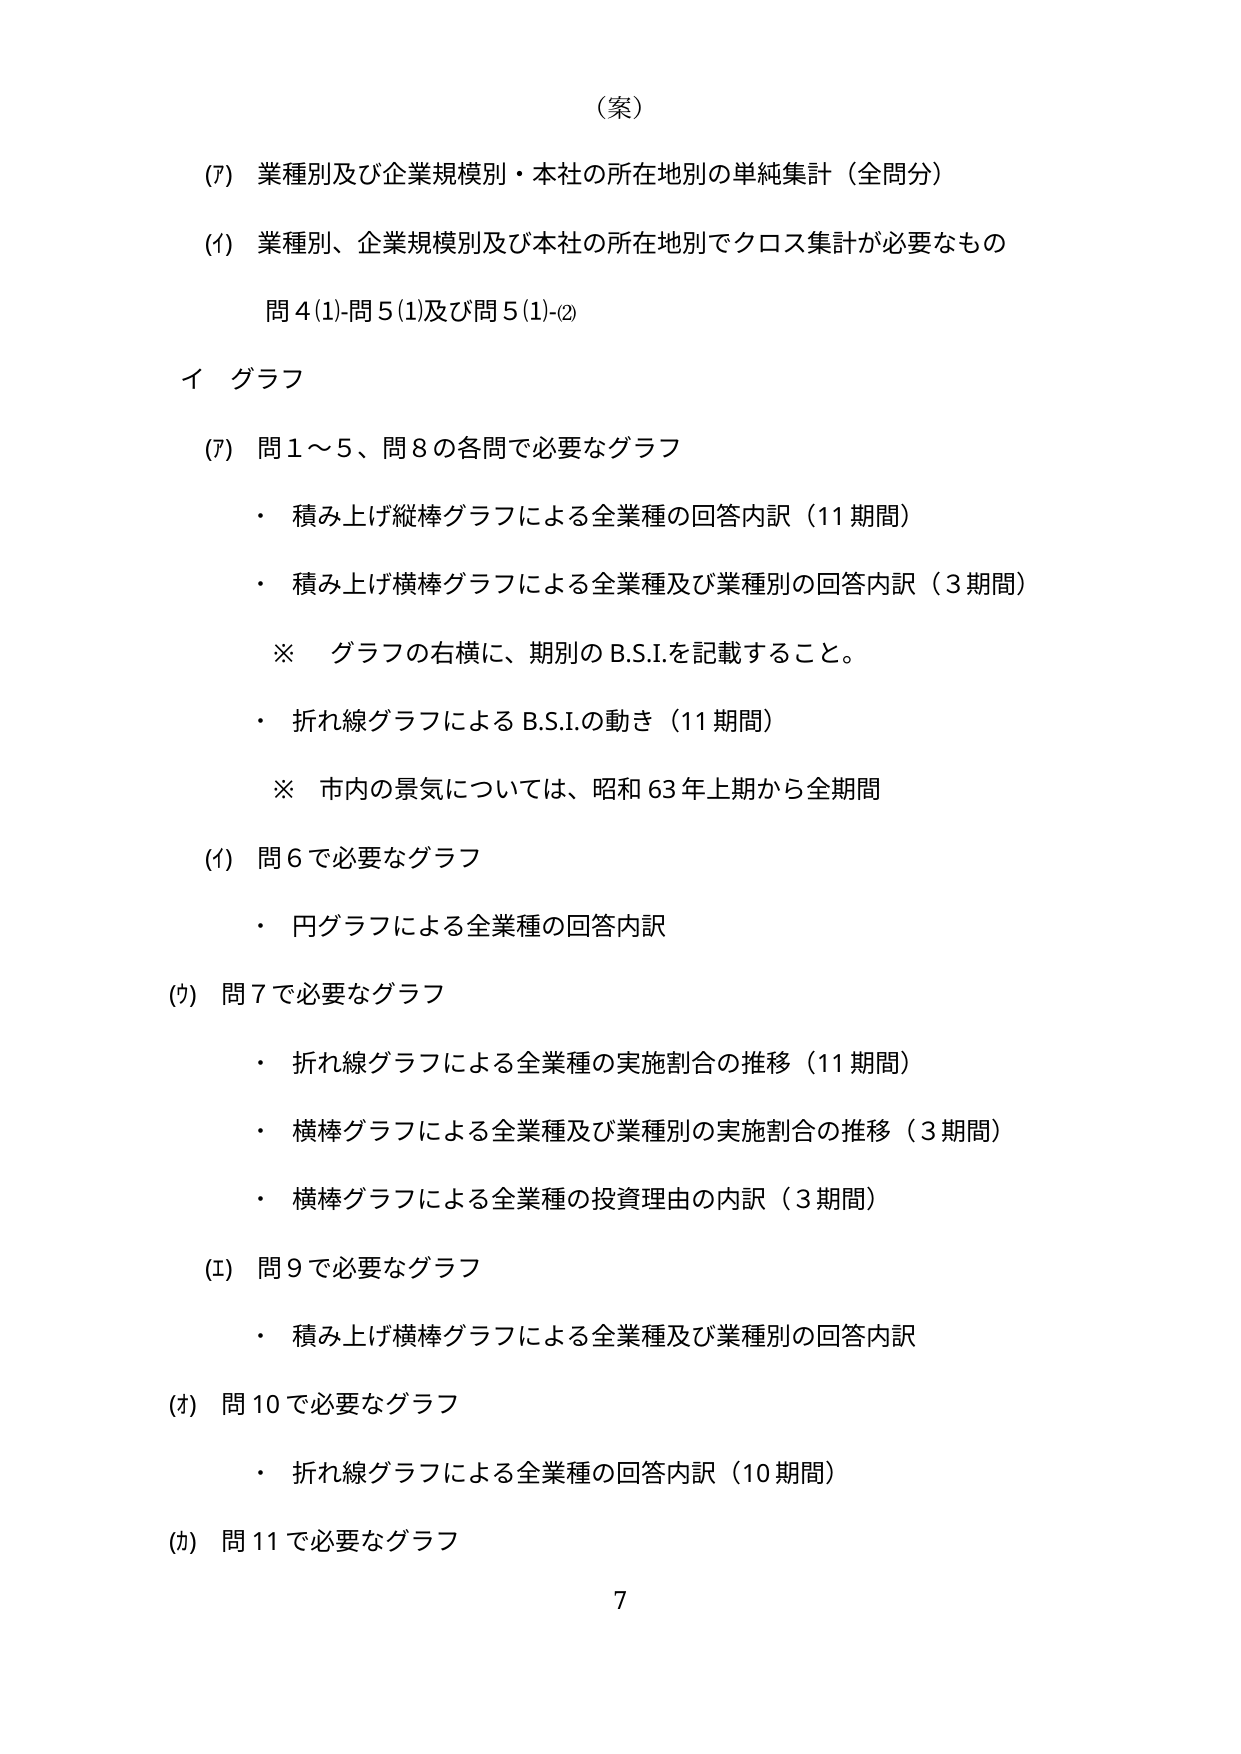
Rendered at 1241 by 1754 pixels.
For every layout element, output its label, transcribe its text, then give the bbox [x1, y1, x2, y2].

list 折れ線グラフによるB.S.I.の動き（11期間） [248, 685, 1110, 754]
text (ｵ) 問10で必要なグラフ [130, 1369, 1110, 1437]
text (ｱ) 問１～５、問８の各問で必要なグラフ [130, 412, 1110, 480]
list 円グラフによる全業種の回答内訳 [248, 890, 1110, 959]
text ※ 市内の景気については、昭和63年上期から全期間 [248, 754, 1110, 822]
list 折れ線グラフによる全業種の回答内訳（10期間） [248, 1437, 1110, 1505]
text ※ グラフの右横に、期別のB.S.I.を記載すること。 [248, 617, 1110, 685]
list 積み上げ横棒グラフによる全業種及び業種別の回答内訳（３期間） [248, 549, 1110, 617]
text (ｲ) 問６で必要なグラフ [130, 822, 1110, 890]
list 横棒グラフによる全業種の投資理由の内訳（３期間） [248, 1164, 1110, 1232]
list 積み上げ縦棒グラフによる全業種の回答内訳（11期間） [248, 480, 1110, 549]
text 問４⑴-問５⑴及び問５⑴-⑵ [130, 275, 1121, 344]
text (ｶ) 問11で必要なグラフ [130, 1505, 1110, 1574]
text (ｲ) 業種別、企業規模別及び本社の所在地別でクロス集計が必要なもの [130, 207, 1110, 275]
list 折れ線グラフによる全業種の実施割合の推移（11期間） [248, 1027, 1110, 1095]
text (ｴ) 問９で必要なグラフ [130, 1232, 1110, 1300]
text (ｳ) 問７で必要なグラフ [130, 959, 1110, 1027]
text イ グラフ [130, 344, 1110, 412]
list 積み上げ横棒グラフによる全業種及び業種別の回答内訳 [248, 1300, 1110, 1369]
text (ｱ) 業種別及び企業規模別・本社の所在地別の単純集計（全問分） [130, 139, 1110, 207]
list 横棒グラフによる全業種及び業種別の実施割合の推移（３期間） [248, 1095, 1110, 1164]
